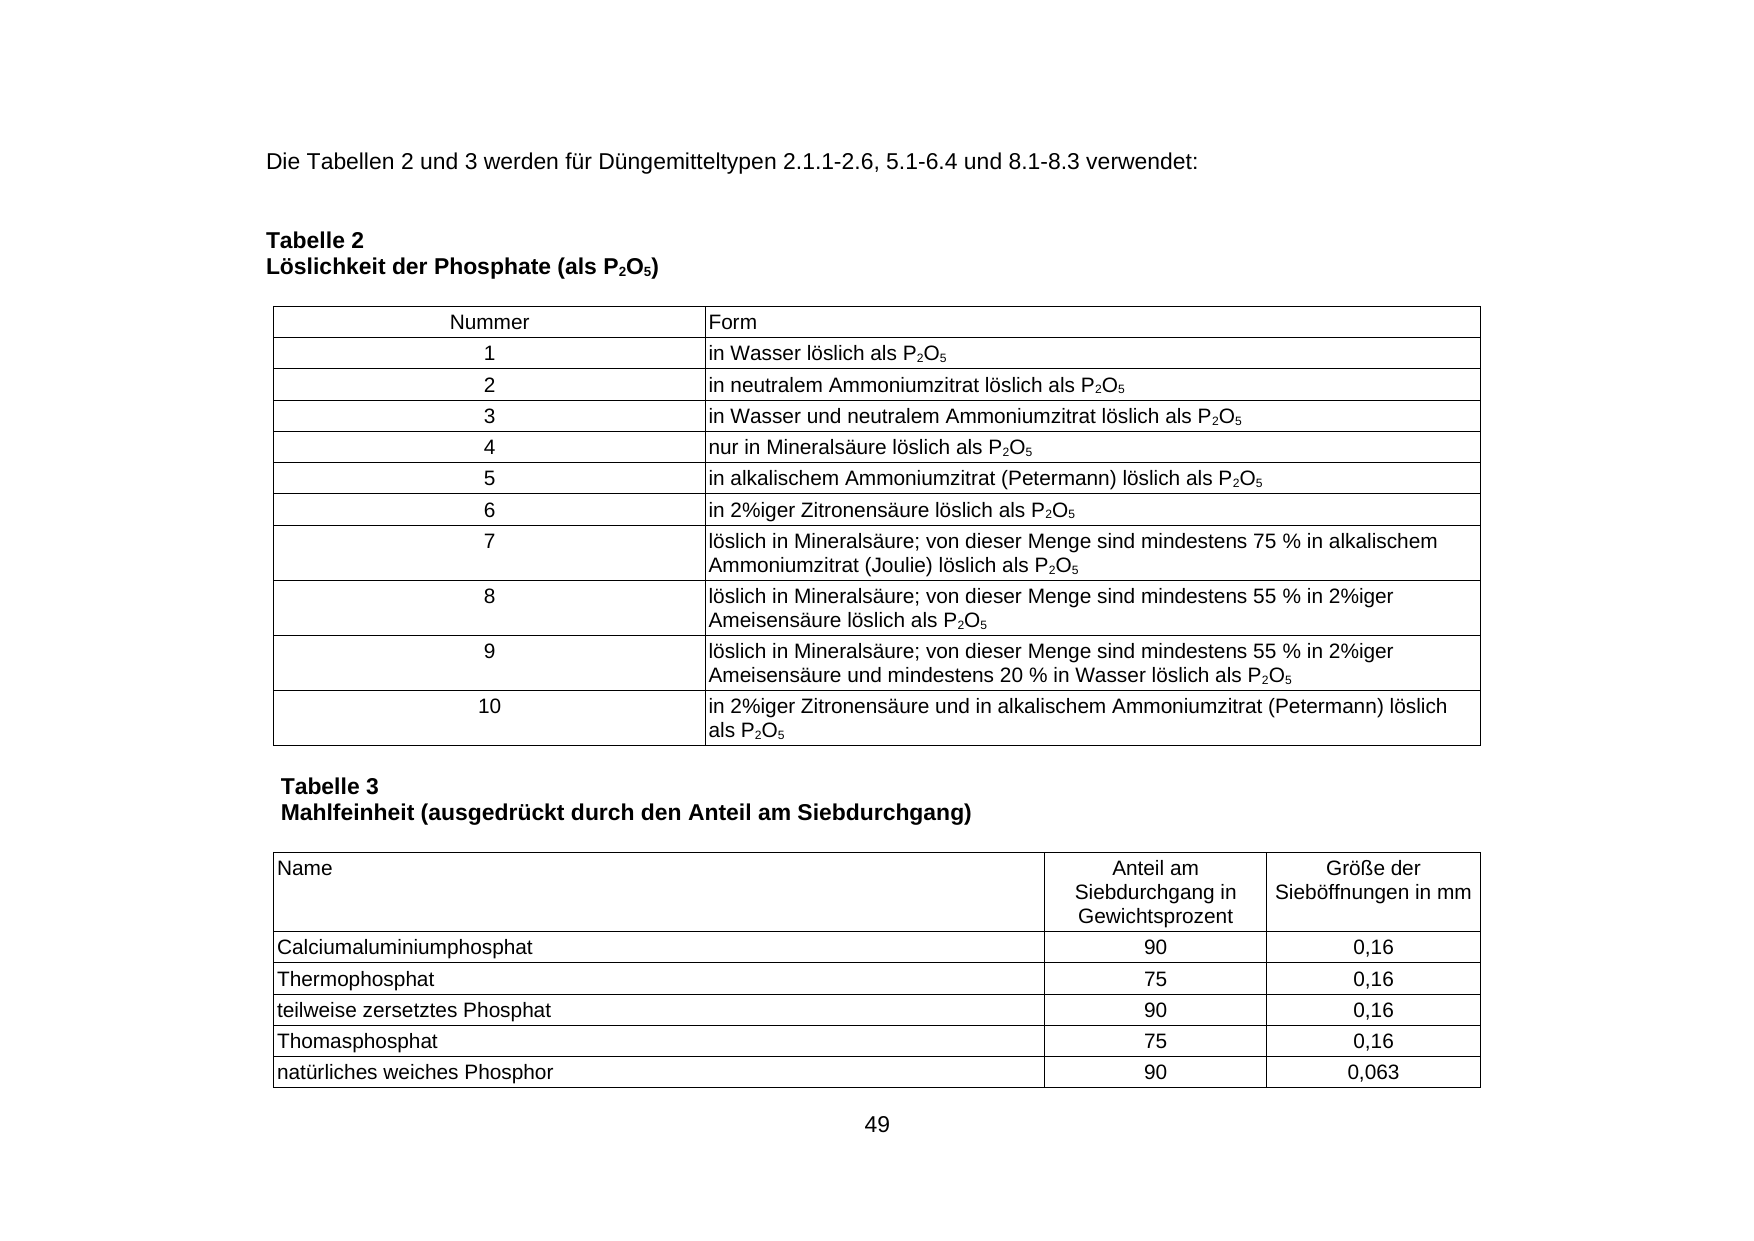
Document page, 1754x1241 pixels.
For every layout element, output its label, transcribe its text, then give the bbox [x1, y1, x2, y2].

table_header Nummer [274, 307, 705, 337]
table_cell Calciumaluminiumphosphat [274, 932, 1044, 962]
table_cell 0,16 [1267, 932, 1480, 962]
table_cell 10 [274, 691, 705, 745]
table_cell löslich in Mineralsäure; von dieser Menge sind mindestens 75 % in alkalischem Ammoniumzitrat (Joulie) löslich als P2O5 [706, 526, 1480, 580]
table_cell 0,16 [1267, 995, 1480, 1025]
table_cell in alkalischem Ammoniumzitrat (Petermann) löslich als P2O5 [706, 463, 1480, 493]
table_cell 0,16 [1267, 1026, 1480, 1056]
table_header Größe der Sieböffnungen in mm [1267, 853, 1480, 931]
table_cell 6 [274, 494, 705, 524]
table_cell Thomasphosphat [274, 1026, 1044, 1056]
table_cell 75 [1045, 963, 1266, 993]
table_cell in Wasser und neutralem Ammoniumzitrat löslich als P2O5 [706, 401, 1480, 431]
table_cell 8 [274, 581, 705, 635]
table_cell 90 [1045, 995, 1266, 1025]
table_header Anteil am Siebdurchgang in Gewichtsprozent [1045, 853, 1266, 931]
table_cell 0,16 [1267, 963, 1480, 993]
table_cell 90 [1045, 1057, 1266, 1087]
table_cell 7 [274, 526, 705, 580]
table_cell 4 [274, 432, 705, 462]
table_cell natürliches weiches Phosphor [274, 1057, 1044, 1087]
table_cell in Wasser löslich als P2O5 [706, 338, 1480, 368]
table_cell 2 [274, 369, 705, 399]
table_cell Thermophosphat [274, 963, 1044, 993]
table_cell löslich in Mineralsäure; von dieser Menge sind mindestens 55 % in 2%iger Ameisensäure und mindestens 20 % in Wasser löslich als P2O5 [706, 636, 1480, 690]
table_cell in 2%iger Zitronensäure und in alkalischem Ammoniumzitrat (Petermann) löslich als P2O5 [706, 691, 1480, 745]
table_cell 9 [274, 636, 705, 690]
table_cell 5 [274, 463, 705, 493]
table_cell in neutralem Ammoniumzitrat löslich als P2O5 [706, 369, 1480, 399]
table_header Name [274, 853, 1044, 931]
table_cell 1 [274, 338, 705, 368]
table_cell in 2%iger Zitronensäure löslich als P2O5 [706, 494, 1480, 524]
table_header Form [706, 307, 1480, 337]
text Mahlfeinheit (ausgedrückt durch den Anteil am Siebdurchgang) [281, 799, 1606, 825]
table_cell löslich in Mineralsäure; von dieser Menge sind mindestens 55 % in 2%iger Ameisensäure löslich als P2O5 [706, 581, 1480, 635]
text Tabelle 3 [281, 773, 1606, 799]
table_cell 0,063 [1267, 1057, 1480, 1087]
text Löslichkeit der Phosphate (als P2O5) [266, 253, 1606, 279]
table_cell 75 [1045, 1026, 1266, 1056]
table_cell teilweise zersetztes Phosphat [274, 995, 1044, 1025]
text Die Tabellen 2 und 3 werden für Düngemitteltypen 2.1.1-2.6, 5.1-6.4 und 8.1-8.3 verwendet: [266, 148, 1606, 174]
table_cell 90 [1045, 932, 1266, 962]
text Tabelle 2 [266, 227, 1606, 253]
table_cell 3 [274, 401, 705, 431]
table_cell nur in Mineralsäure löslich als P2O5 [706, 432, 1480, 462]
